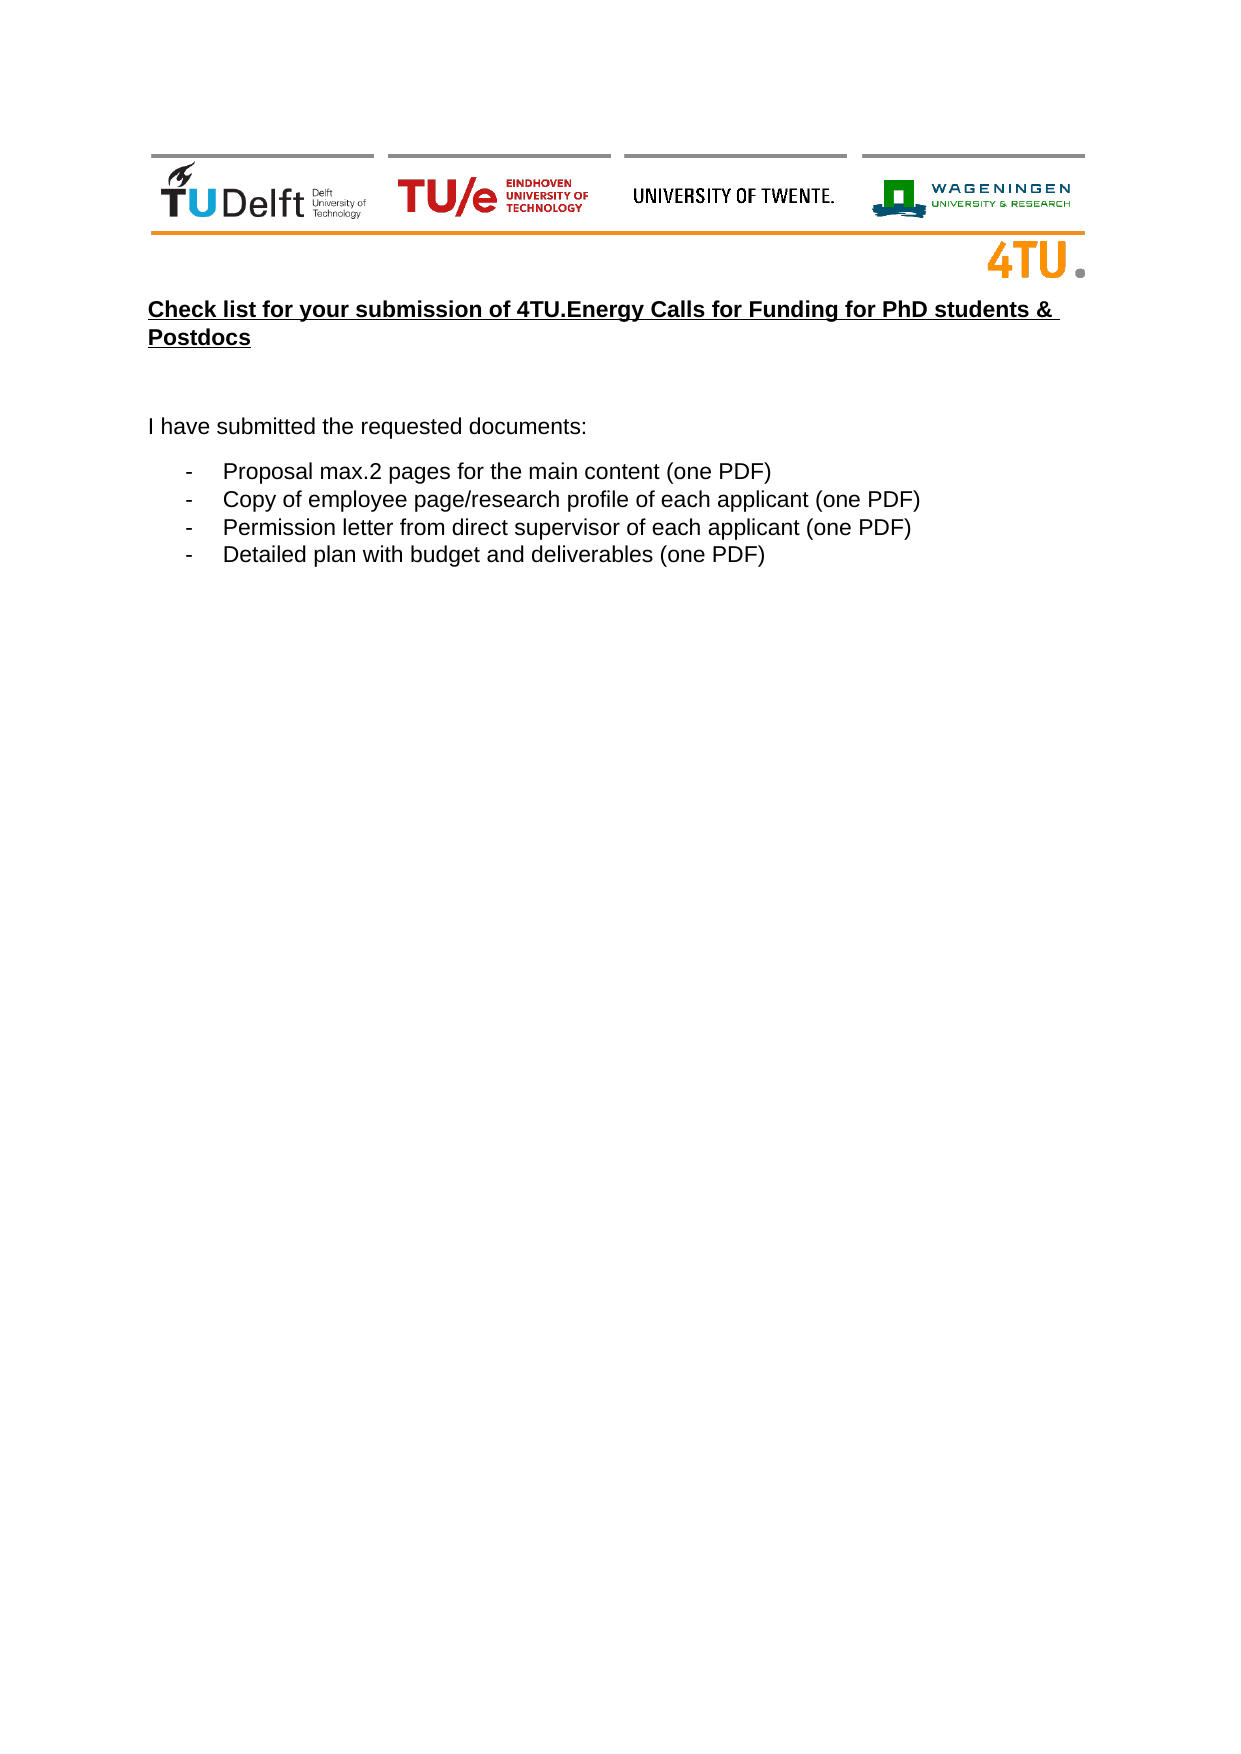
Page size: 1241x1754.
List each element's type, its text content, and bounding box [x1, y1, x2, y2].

picture [147, 147, 1093, 278]
text I have submitted the requested documents: [148, 413, 1093, 439]
list Copy of employee page/research profile of each applicant (one PDF) [185, 486, 1093, 512]
list Detailed plan with budget and deliverables (one PDF) [185, 541, 1093, 568]
list Proposal max.2 pages for the main content (one PDF) [185, 458, 1093, 484]
text Check list for your submission of 4TU.Energy Calls for Funding for PhD students & Postdocs [148, 296, 1093, 350]
list Permission letter from direct supervisor of each applicant (one PDF) [185, 513, 1093, 540]
